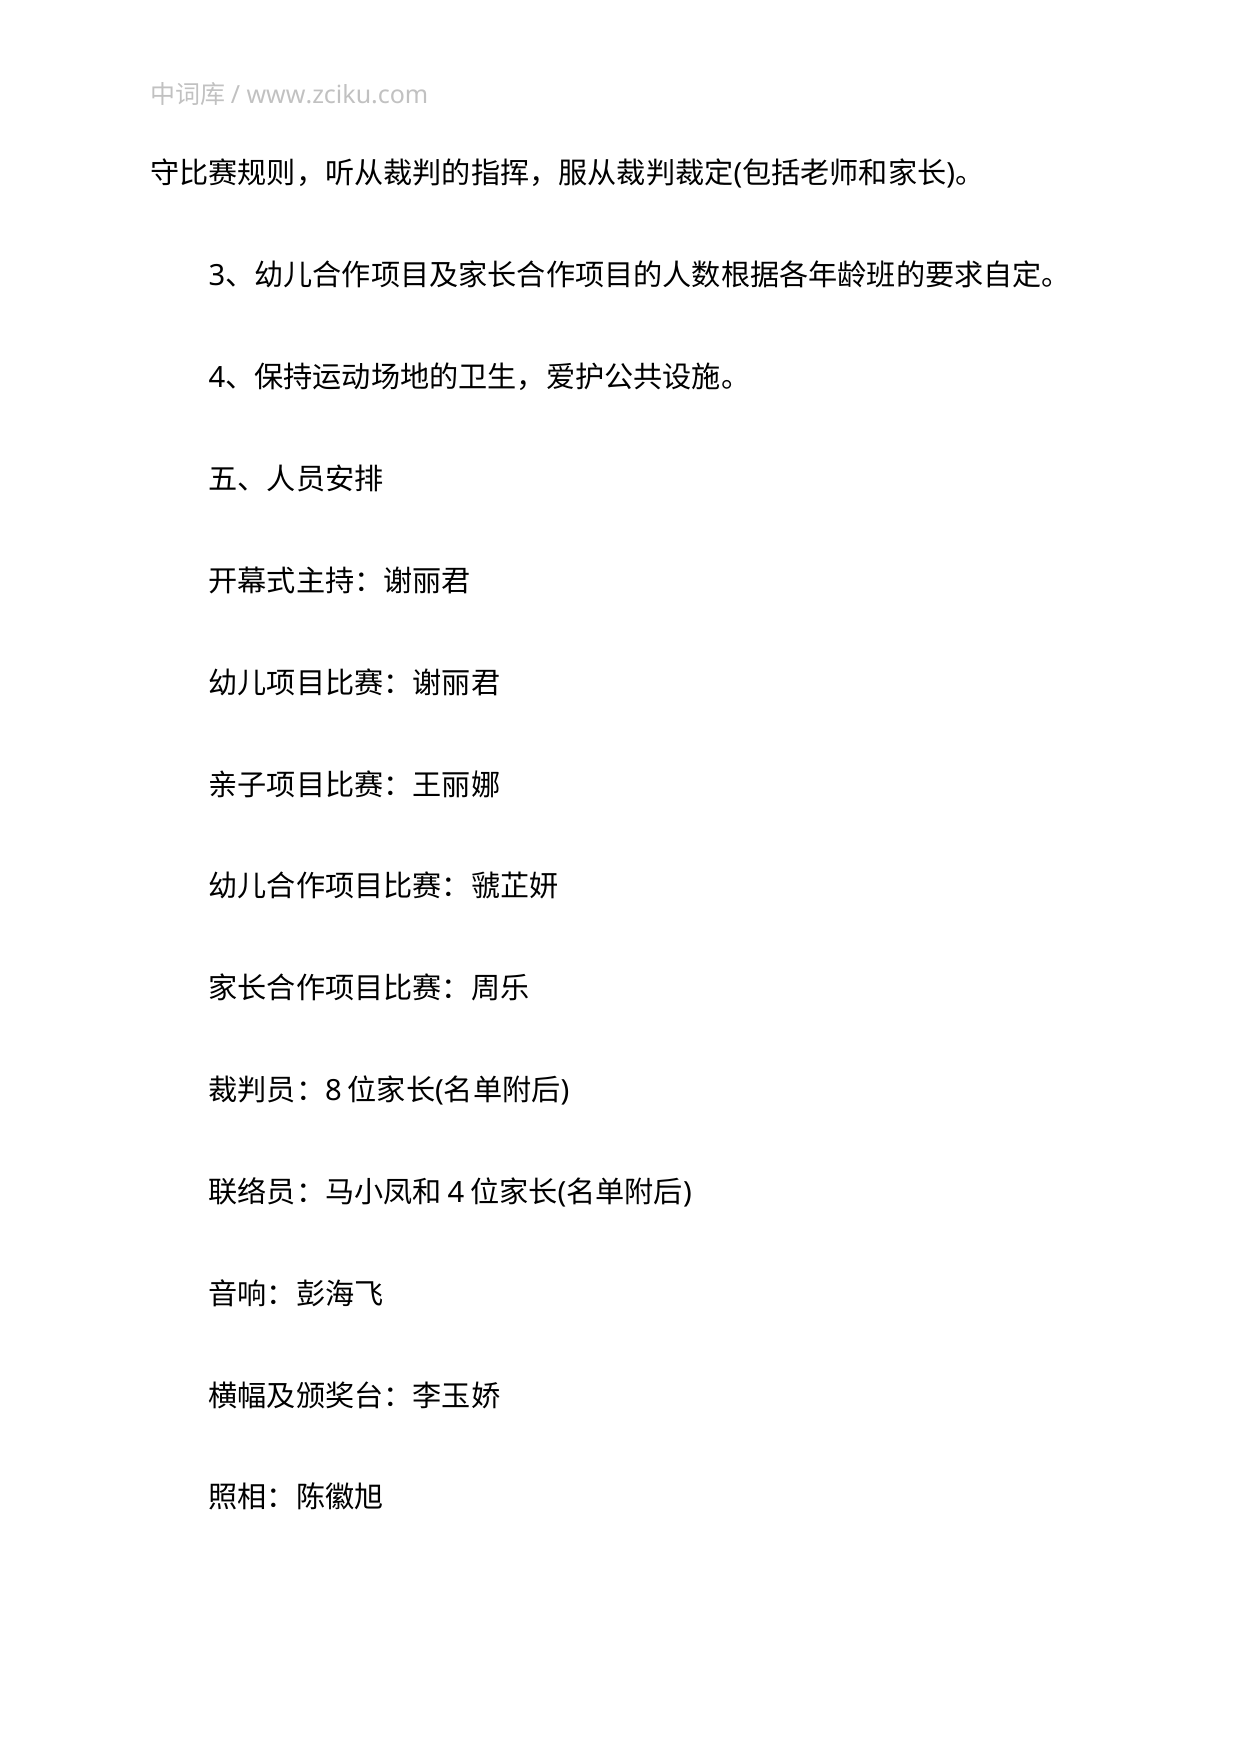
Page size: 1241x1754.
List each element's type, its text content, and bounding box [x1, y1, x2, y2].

text 幼儿合作项目比赛：虢芷妍 [150, 863, 1090, 905]
text 开幕式主持：谢丽君 [150, 558, 1090, 600]
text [150, 150, 1090, 192]
text 五、人员安排 [150, 456, 1090, 498]
text 音响：彭海飞 [150, 1271, 1090, 1313]
text 横幅及颁奖台：李玉娇 [150, 1372, 1090, 1414]
text 照相：陈徽旭 [150, 1474, 1090, 1516]
text 亲子项目比赛：王丽娜 [150, 761, 1090, 803]
text 联络员：马小凤和4位家长(名单附后) [150, 1168, 1090, 1211]
text 4、保持运动场地的卫生，爱护公共设施。 [150, 354, 1090, 396]
text 3、幼儿合作项目及家长合作项目的人数根据各年龄班的要求自定。 [150, 252, 1090, 294]
text 裁判员：8位家长(名单附后) [150, 1067, 1090, 1109]
text 幼儿项目比赛：谢丽君 [150, 659, 1090, 702]
text 家长合作项目比赛：周乐 [150, 965, 1090, 1007]
